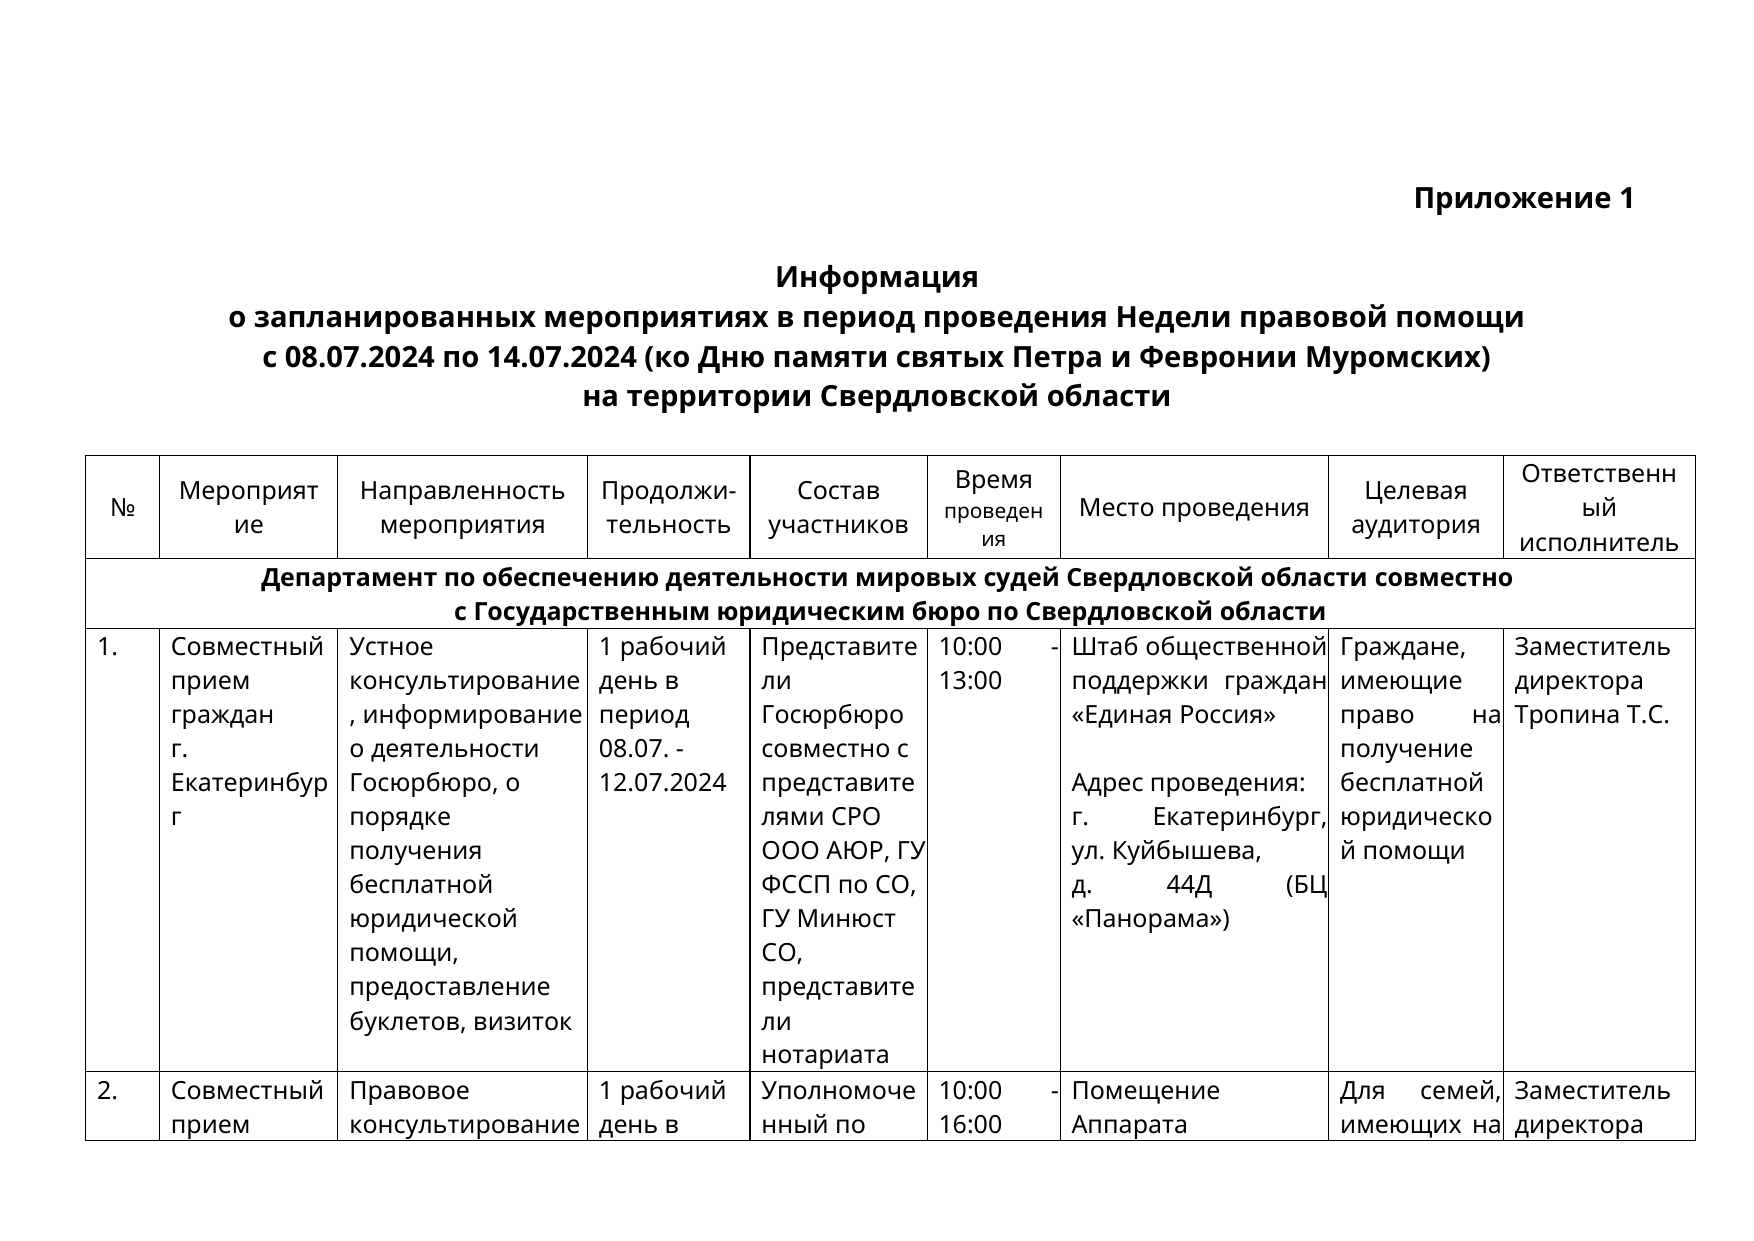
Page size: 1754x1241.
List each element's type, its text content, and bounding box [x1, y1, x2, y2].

table_header № [86, 456, 159, 558]
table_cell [338, 1072, 587, 1140]
table_cell 1 рабочий день в период 08.07. - 12.07.2024 [588, 629, 749, 1071]
table_header Время проведения [928, 456, 1060, 558]
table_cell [160, 1072, 337, 1140]
table_cell 2. [86, 1072, 159, 1140]
text на территории Свердловской области [118, 376, 1636, 415]
table_header Продолжи- тельность [588, 456, 749, 558]
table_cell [588, 1072, 749, 1140]
table_header Ответственный исполнитель [1504, 456, 1695, 558]
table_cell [1329, 1072, 1503, 1140]
table_cell Штаб общественной поддержки граждан «Единая Россия» Адрес проведения: г. Екатеринбург, ул. Куйбышева, д. 44Д (БЦ «Панорама») [1061, 629, 1328, 1071]
table_cell 10:00 -13:00 [928, 629, 1060, 1071]
text с 08.07.2024 по 14.07.2024 (ко Дню памяти святых Петра и Февронии Муромских) [118, 336, 1636, 376]
table_cell 1. [86, 629, 159, 1071]
table_cell Заместитель директора Тропина Т.С. [1504, 629, 1695, 1071]
table_cell 10:00 -16:00 [928, 1072, 1060, 1140]
text о запланированных мероприятиях в период проведения Недели правовой помощи [118, 296, 1636, 336]
text Информация [118, 257, 1636, 296]
table_cell Департамент по обеспечению деятельности мировых судей Свердловской области совместно с Государственным юридическим бюро по Свердловской области [86, 559, 1695, 627]
text Приложение 1 [118, 177, 1636, 217]
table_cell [751, 1072, 927, 1140]
table_cell Граждане, имеющие право на получение бесплатной юридической помощи [1329, 629, 1503, 1071]
table_header Направленность мероприятия [338, 456, 587, 558]
table_cell Совместный прием граждан г. Екатеринбург [160, 629, 337, 1071]
table_header Целевая аудитория [1329, 456, 1503, 558]
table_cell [1504, 1072, 1695, 1140]
table_cell Устное консультирование, информирование о деятельности Госюрбюро, о порядке получения бесплатной юридической помощи, предоставление буклетов, визиток [338, 629, 587, 1071]
table_header Мероприятие [160, 456, 337, 558]
table_header Состав участников [751, 456, 927, 558]
table_cell Представители Госюрбюро совместно с представителями СРО ООО АЮР, ГУ ФССП по СО, ГУ Минюст СО, представители нотариата [751, 629, 927, 1071]
table_header Место проведения [1061, 456, 1328, 558]
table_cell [1061, 1072, 1328, 1140]
